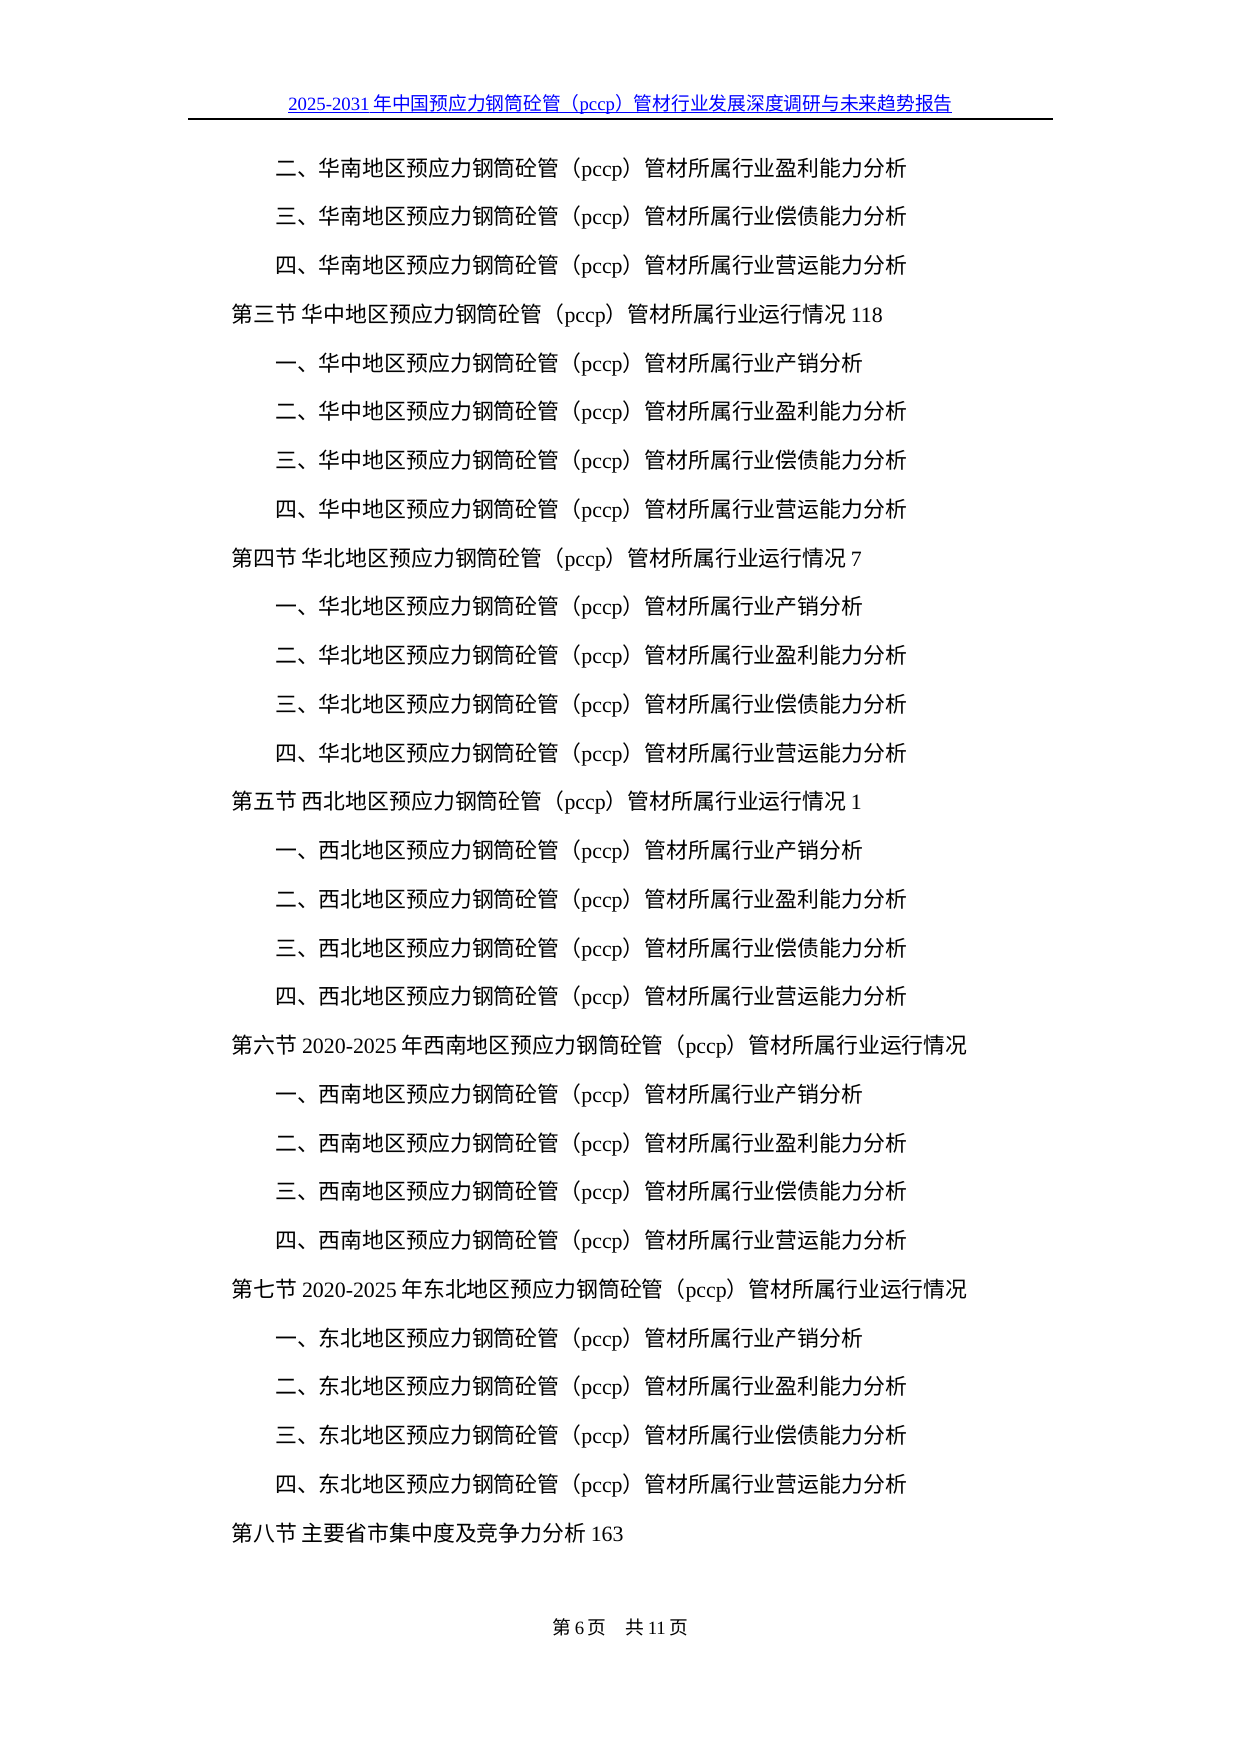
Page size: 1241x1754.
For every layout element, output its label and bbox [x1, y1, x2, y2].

text [187, 150, 1053, 1548]
